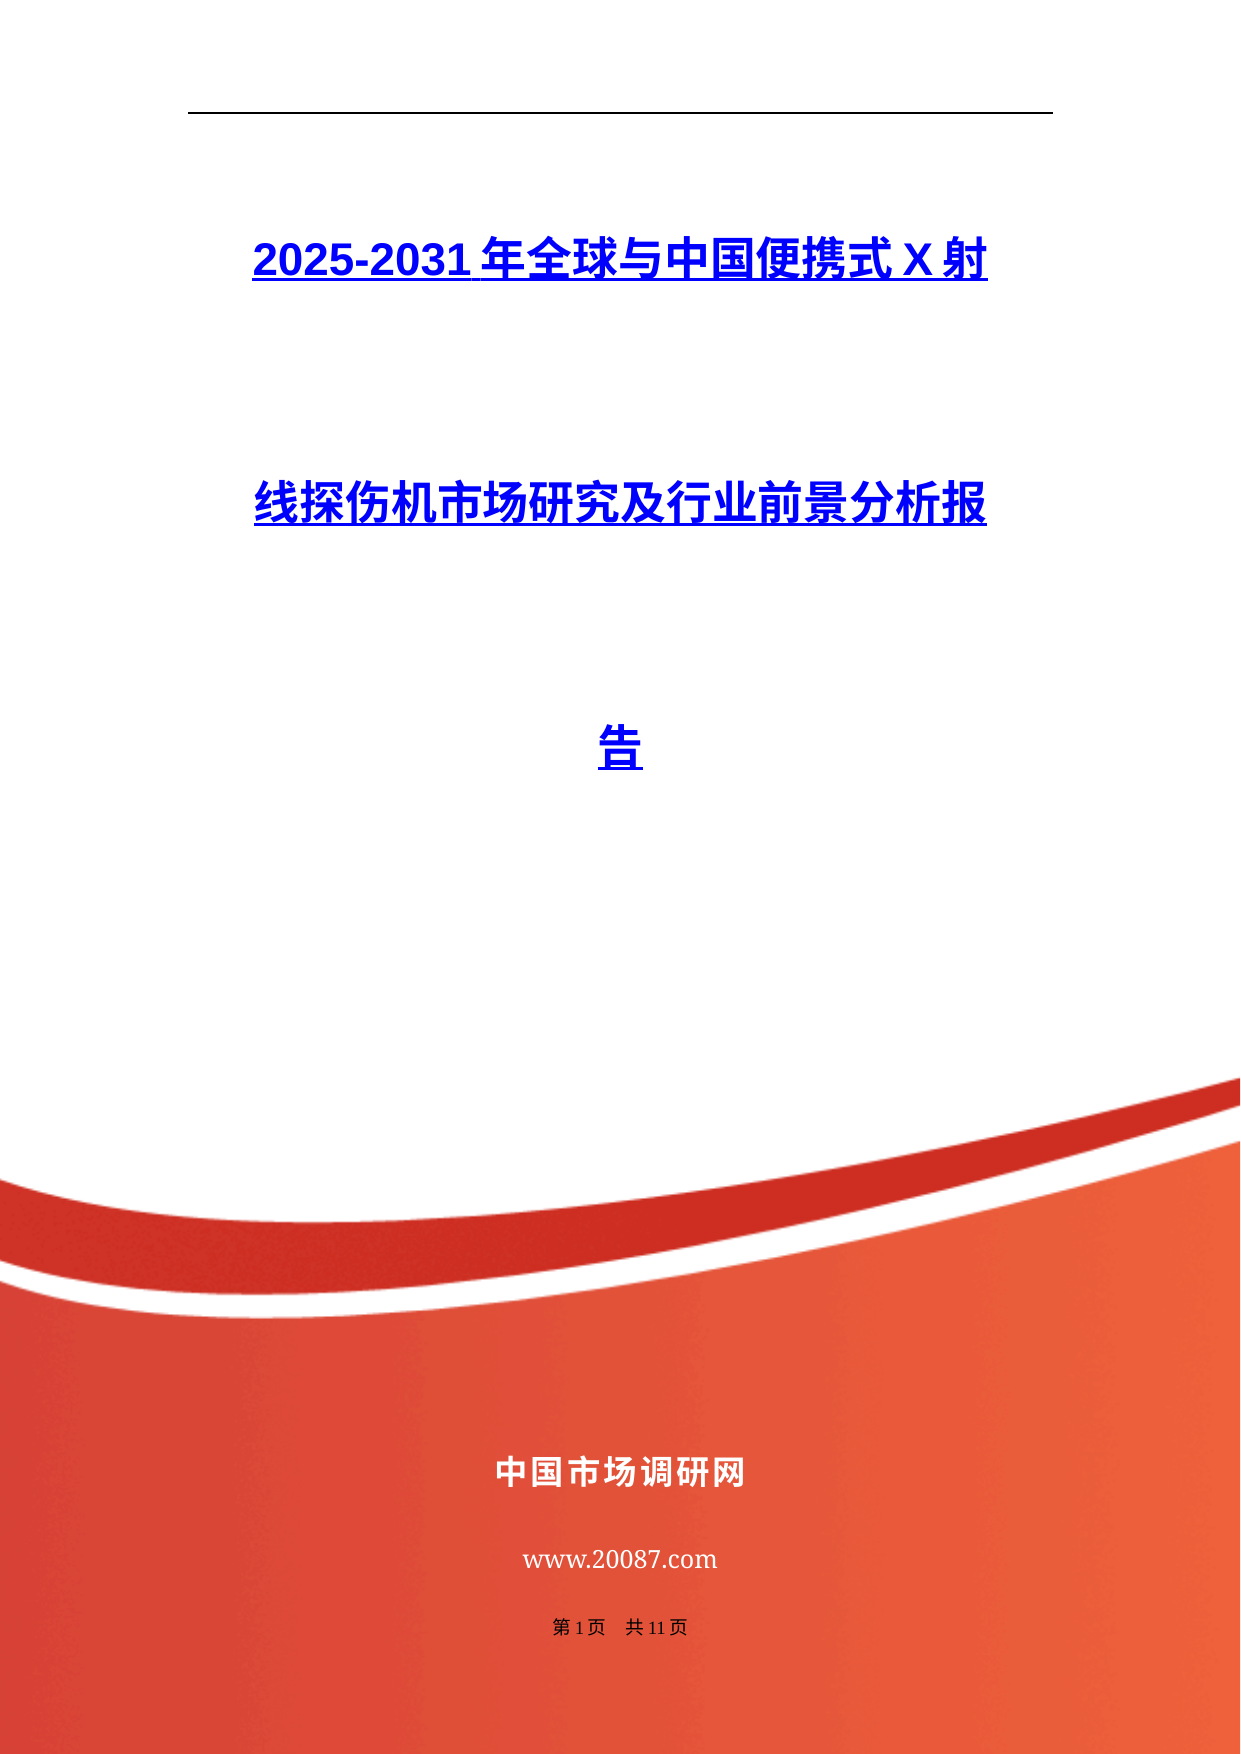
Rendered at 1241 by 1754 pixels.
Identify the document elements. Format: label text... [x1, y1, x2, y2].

table_header 2025-2031年全球与中国便携式X射线探伤机市场研究及行业前景分析报告 [188, 207, 1053, 871]
text www.20087.com [187, 1526, 1053, 1591]
subtitle 中国市场调研网 [187, 1437, 1053, 1502]
picture [0, 1006, 1241, 1754]
